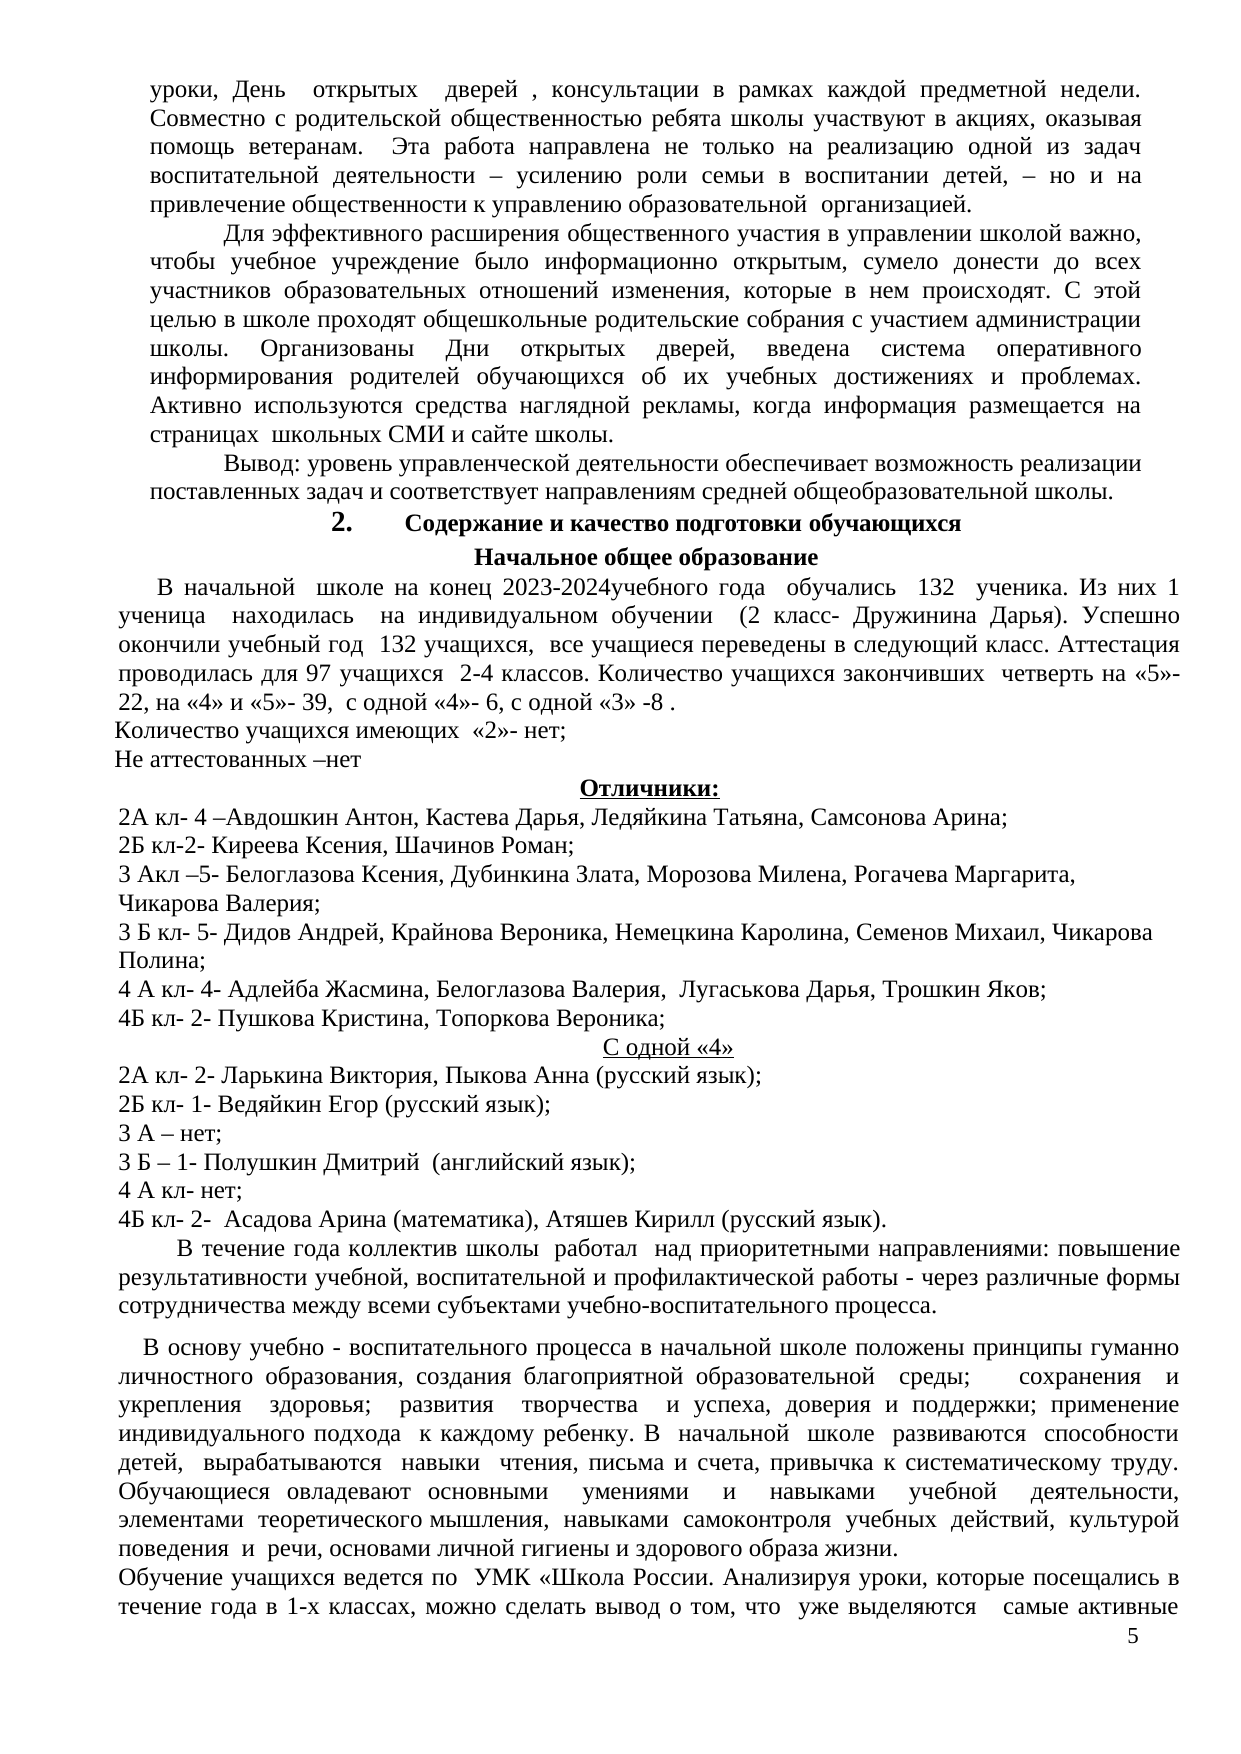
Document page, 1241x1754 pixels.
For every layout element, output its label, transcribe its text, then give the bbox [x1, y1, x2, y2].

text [118, 1562, 1181, 1619]
text 2А кл- 4 –Авдошкин Антон, Кастева Дарья, Ледяйкина Татьяна, Самсонова Арина; [118, 802, 1181, 830]
text В течение года коллектив школы работал над приоритетными направлениями: повышение результативности учебной, воспитательной и профилактической работы - через различные формы сотрудничества между всеми субъектами учебно-воспитательного процесса. [118, 1233, 1181, 1319]
text Вывод: уровень управленческой деятельности обеспечивает возможность реализации поставленных задач и соответствует направлениям средней общеобразовательной школы. [149, 448, 1142, 505]
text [149, 74, 1143, 218]
text Отличники: [118, 773, 1181, 802]
text 3 Б кл- 5- Дидов Андрей, Крайнова Вероника, Немецкина Каролина, Семенов Михаил, Чикарова Полина; [118, 917, 1181, 974]
text 2А кл- 2- Ларькина Виктория, Пыкова Анна (русский язык); [118, 1060, 1181, 1089]
text 4Б кл- 2- Асадова Арина (математика), Атяшев Кирилл (русский язык). [118, 1204, 1181, 1233]
text 3 Б – 1- Полушкин Дмитрий (английский язык); [118, 1147, 1181, 1175]
text Для эффективного расширения общественного участия в управлении школой важно, чтобы учебное учреждение было информационно открытым, сумело донести до всех участников образовательных отношений изменения, которые в нем происходят. С этой целью в школе проходят общешкольные родительские собрания с участием администрации школы. Организованы Дни открытых дверей, введена система оперативного информирования родителей обучающихся об их учебных достижениях и проблемах. Активно используются средства наглядной рекламы, когда информация размещается на страницах школьных СМИ и сайте школы. [149, 218, 1142, 448]
text Начальное общее образование [177, 538, 1115, 572]
text 3 А – нет; [118, 1118, 1181, 1147]
text 4Б кл- 2- Пушкова Кристина, Топоркова Вероника; [118, 1003, 1181, 1032]
subtitle Содержание и качество подготовки обучающихся [118, 505, 1174, 538]
text 3 Акл –5- Белоглазова Ксения, Дубинкина Злата, Морозова Милена, Рогачева Маргарита, Чикарова Валерия; [118, 859, 1181, 917]
text В начальной школе на конец 2023-2024учебного года обучались 132 ученика. Из них 1 ученица находилась на индивидуальном обучении (2 класс- Дружинина Дарья). Успешно окончили учебный год 132 учащихся, все учащиеся переведены в следующий класс. Аттестация проводилась для 97 учащихся 2-4 классов. Количество учащихся закончивших четверть на «5»- 22, на «4» и «5»- 39, с одной «4»- 6, с одной «3» -8 . [114, 572, 1181, 715]
text Количество учащихся имеющих «2»- нет; [114, 715, 1181, 744]
text 4 А кл- 4- Адлейба Жасмина, Белоглазова Валерия, Лугаськова Дарья, Трошкин Яков; [118, 974, 1181, 1003]
text 4 А кл- нет; [118, 1175, 1181, 1204]
text 2Б кл- 1- Ведяйкин Егор (русский язык); [118, 1089, 1181, 1118]
text В основу учебно - воспитательного процесса в начальной школе положены принципы гуманно личностного образования, создания благоприятной образовательной среды; сохранения и укрепления здоровья; развития творчества и успеха, доверия и поддержки; применение индивидуального подхода к каждому ребенку. В начальной школе развиваются способности детей, вырабатываются навыки чтения, письма и счета, привычка к систематическому труду. Обучающиеся овладевают основными умениями и навыками учебной деятельности, элементами теоретического мышления, навыками самоконтроля учебных действий, культурой поведения и речи, основами личной гигиены и здорового образа жизни. [118, 1332, 1181, 1562]
text 2Б кл-2- Киреева Ксения, Шачинов Роман; [118, 830, 1181, 859]
text Не аттестованных –нет [114, 744, 1181, 773]
subtitle С одной «4» [156, 1032, 1181, 1060]
